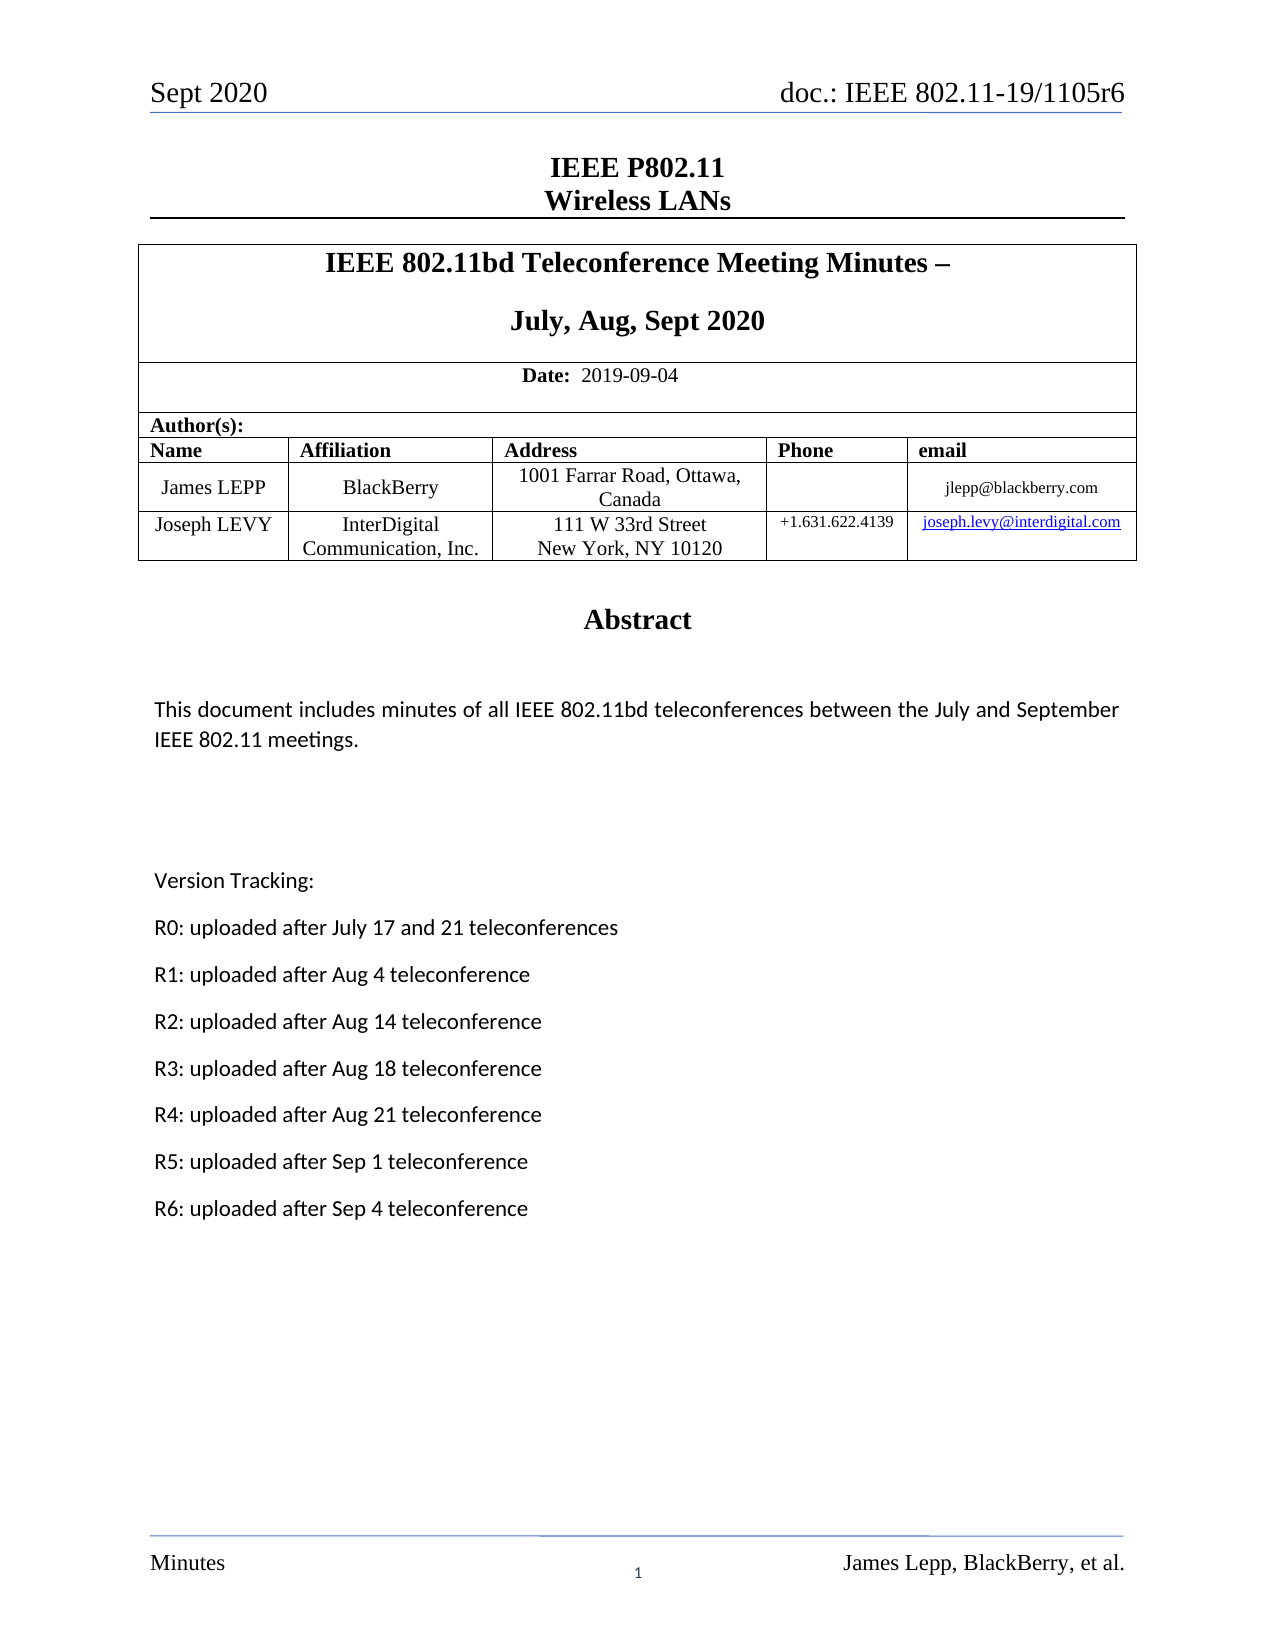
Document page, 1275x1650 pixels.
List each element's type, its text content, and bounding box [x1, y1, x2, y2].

table_cell Name [139, 438, 288, 462]
table_cell jlepp@blackberry.com [908, 463, 1136, 511]
table_cell +1.631.622.4139 [767, 512, 907, 560]
table_cell James LEPP [139, 463, 288, 511]
table_cell [767, 463, 907, 511]
table_header IEEE 802.11bd Teleconference Meeting Minutes – July, Aug, Sept 2020 [139, 245, 1136, 362]
table_cell Joseph LEVY [139, 512, 288, 560]
table_cell InterDigital Communication, Inc. [289, 512, 492, 560]
table_cell Author(s): [139, 413, 1136, 437]
table_cell Affiliation [289, 438, 492, 462]
table_cell BlackBerry [289, 463, 492, 511]
table_cell joseph.levy@interdigital.com [908, 512, 1136, 560]
table_cell 1001 Farrar Road, Ottawa, Canada [493, 463, 766, 511]
table_cell email [908, 438, 1136, 462]
table_cell Address [493, 438, 766, 462]
table_cell Phone [767, 438, 907, 462]
table_cell Date: 2019-09-04 [139, 363, 1136, 412]
text IEEE P802.11 Wireless LANs [150, 150, 1125, 217]
table_cell 111 W 33rd Street New York, NY 10120 [493, 512, 766, 560]
